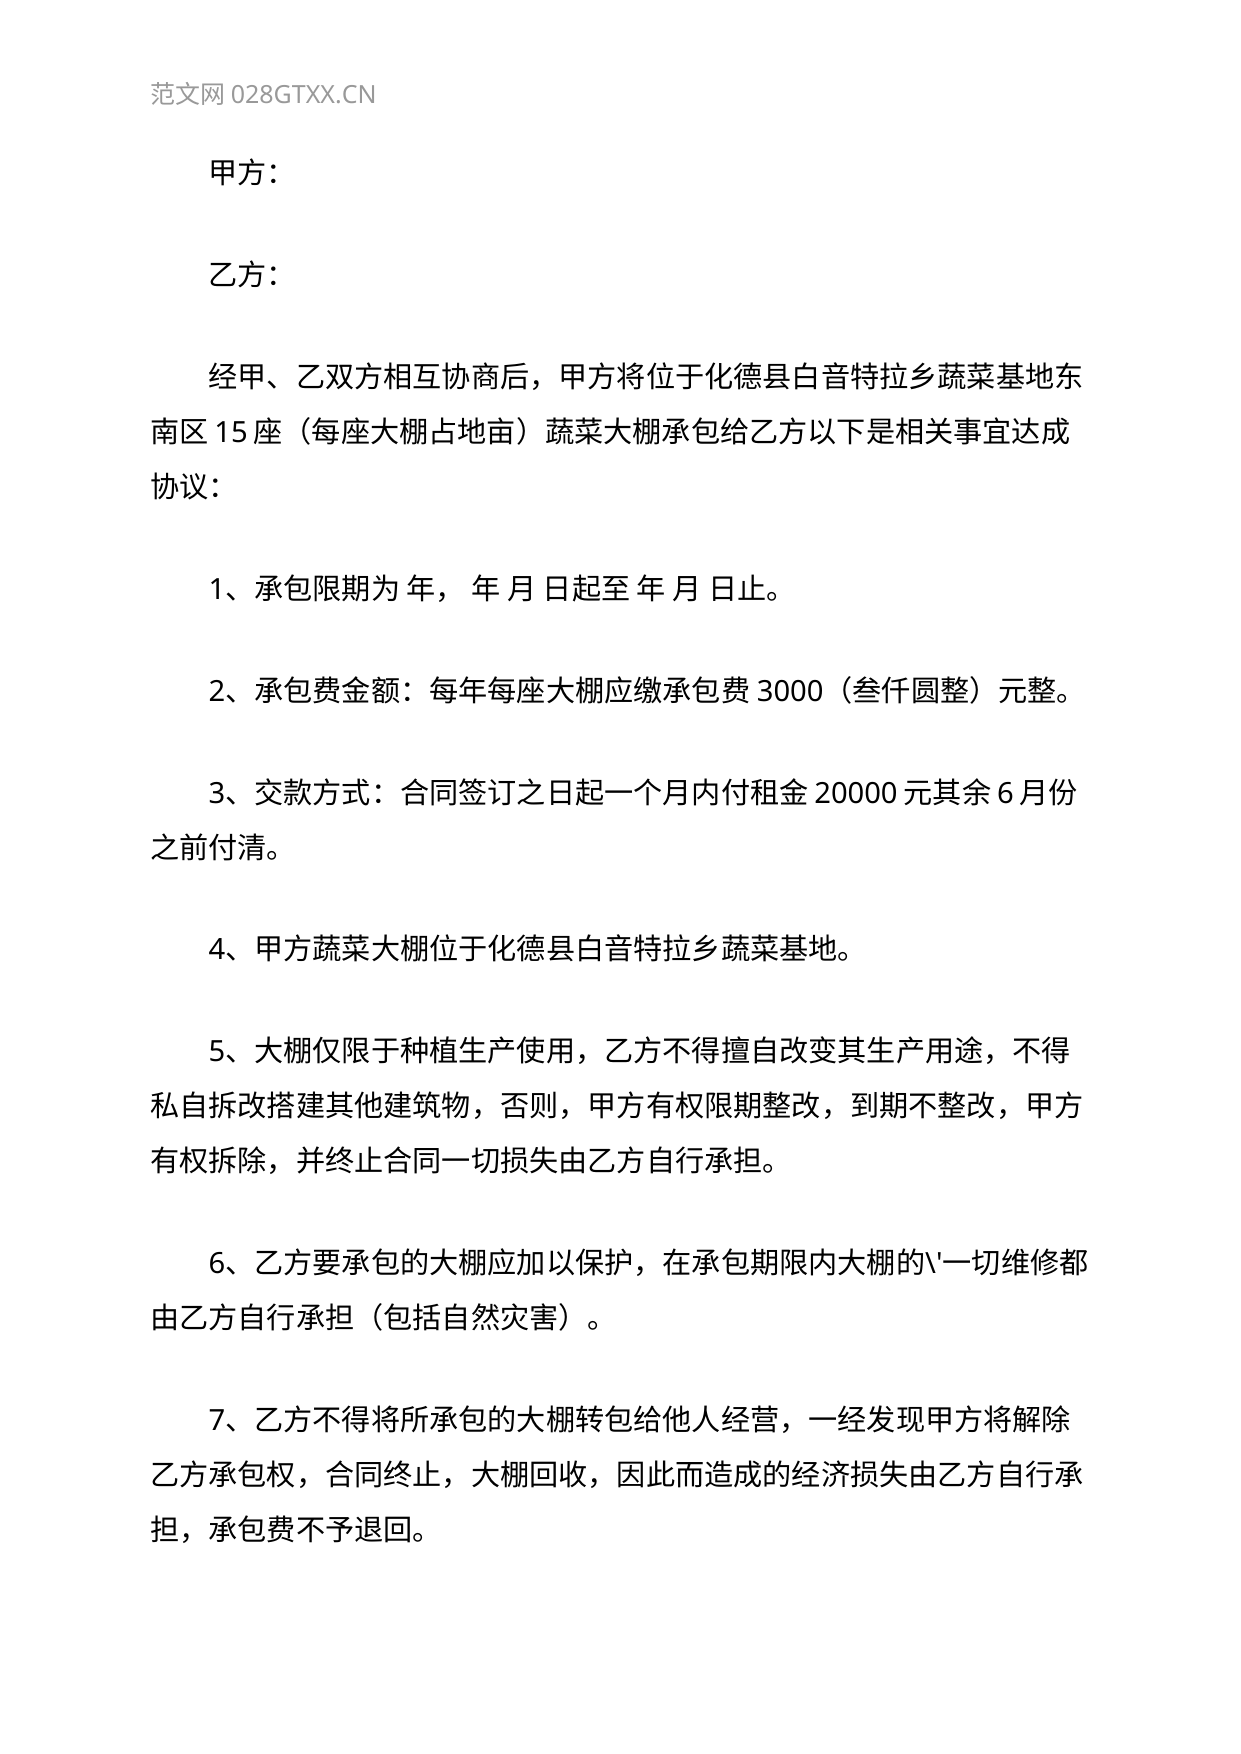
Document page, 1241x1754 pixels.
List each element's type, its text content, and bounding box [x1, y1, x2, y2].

text 7、乙方不得将所承包的大棚转包给他人经营，一经发现甲方将解除乙方承包权，合同终止，大棚回收，因此而造成的经济损失由乙方自行承担，承包费不予退回。 [150, 1396, 1090, 1548]
text 6、乙方要承包的大棚应加以保护，在承包期限内大棚的\'一切维修都由乙方自行承担（包括自然灾害）。 [150, 1239, 1090, 1337]
text 4、甲方蔬菜大棚位于化德县白音特拉乡蔬菜基地。 [150, 926, 1090, 968]
text 甲方： [150, 150, 1090, 192]
text 乙方： [150, 252, 1090, 294]
text 2、承包费金额：每年每座大棚应缴承包费 3000（叁仟圆整）元整。 [150, 667, 1090, 709]
text 经甲、乙双方相互协商后，甲方将位于化德县白音特拉乡蔬菜基地东南区15座（每座大棚占地亩）蔬菜大棚承包给乙方以下是相关事宜达成协议： [150, 353, 1090, 506]
text 3、交款方式：合同签订之日起一个月内付租金20000元其余6月份之前付清。 [150, 769, 1090, 866]
text 5、大棚仅限于种植生产使用，乙方不得擅自改变其生产用途，不得私自拆改搭建其他建筑物，否则，甲方有权限期整改，到期不整改，甲方有权拆除，并终止合同一切损失由乙方自行承担。 [150, 1028, 1090, 1180]
text 1、承包限期为 年， 年 月 日起至 年 月 日止。 [150, 565, 1090, 608]
